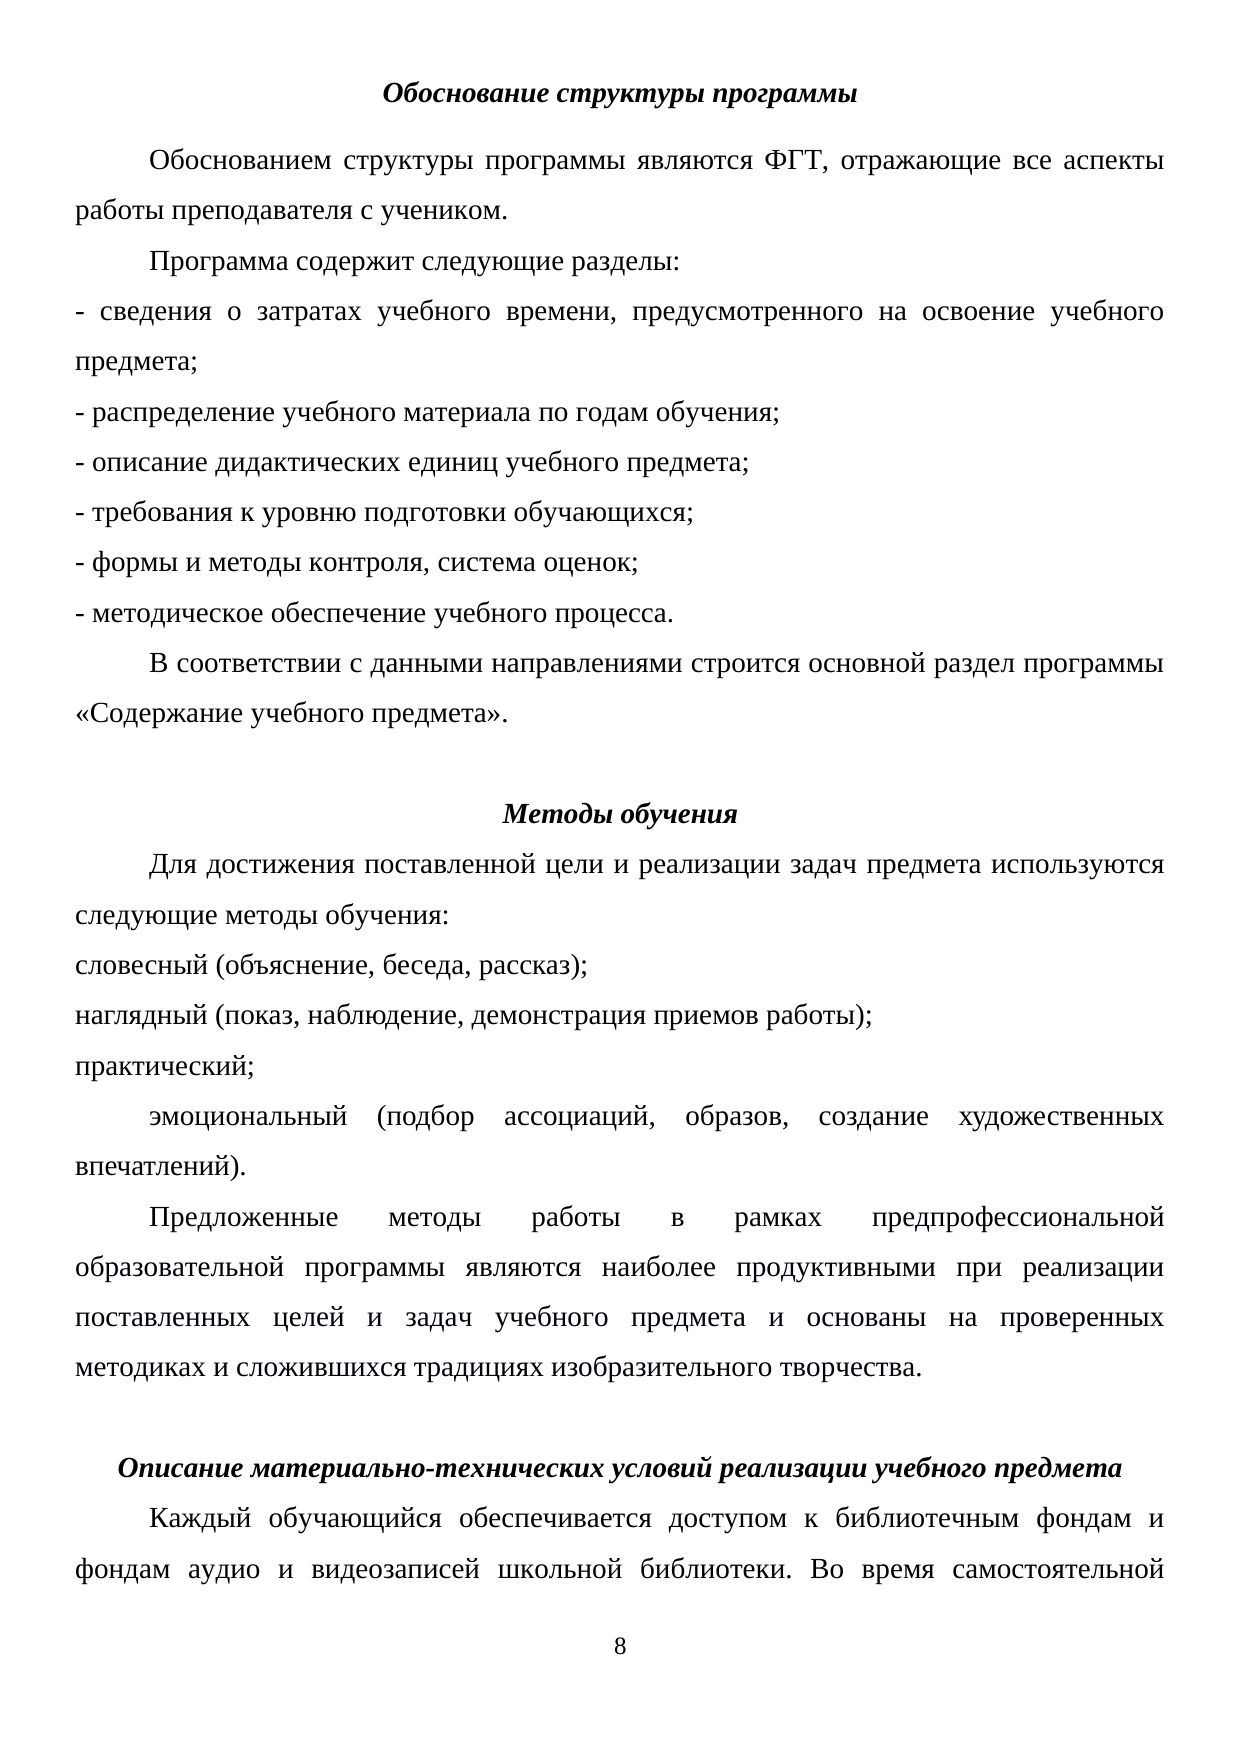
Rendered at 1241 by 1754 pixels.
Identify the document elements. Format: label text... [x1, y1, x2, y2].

text - распределение учебного материала по годам обучения; [75, 394, 1165, 427]
text - описание дидактических единиц учебного предмета; [75, 444, 1165, 477]
text словесный (объяснение, беседа, рассказ); [75, 947, 1165, 981]
text Для достижения поставленной цели и реализации задач предмета используются следующие методы обучения: [75, 846, 1165, 930]
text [75, 1501, 1165, 1584]
text Предложенные методы работы в рамках предпрофессиональной образовательной программы являются наиболее продуктивными при реализации поставленных целей и задач учебного предмета и основаны на проверенных методиках и сложившихся традициях изобразительного творчества. [75, 1199, 1165, 1383]
text Методы обучения [75, 796, 1165, 830]
text Обоснование структуры программы [75, 75, 1165, 108]
text - требования к уровню подготовки обучающихся; [75, 494, 1165, 528]
text - методическое обеспечение учебного процесса. [75, 595, 1165, 628]
text - формы и методы контроля, система оценок; [75, 544, 1165, 578]
text В соответствии с данными направлениями строится основной раздел программы «Содержание учебного предмета». [75, 645, 1165, 729]
text Описание материально-технических условий реализации учебного предмета [75, 1450, 1165, 1484]
text Обоснованием структуры программы являются ФГТ, отражающие все аспекты работы преподавателя с учеником. [75, 142, 1165, 226]
text - сведения о затратах учебного времени, предусмотренного на освоение учебного предмета; [75, 293, 1165, 377]
text Программа содержит следующие разделы: [75, 243, 1165, 276]
text наглядный (показ, наблюдение, демонстрация приемов работы); [75, 997, 1165, 1031]
text эмоциональный (подбор ассоциаций, образов, создание художественных впечатлений). [75, 1098, 1165, 1182]
text практический; [75, 1048, 1165, 1081]
